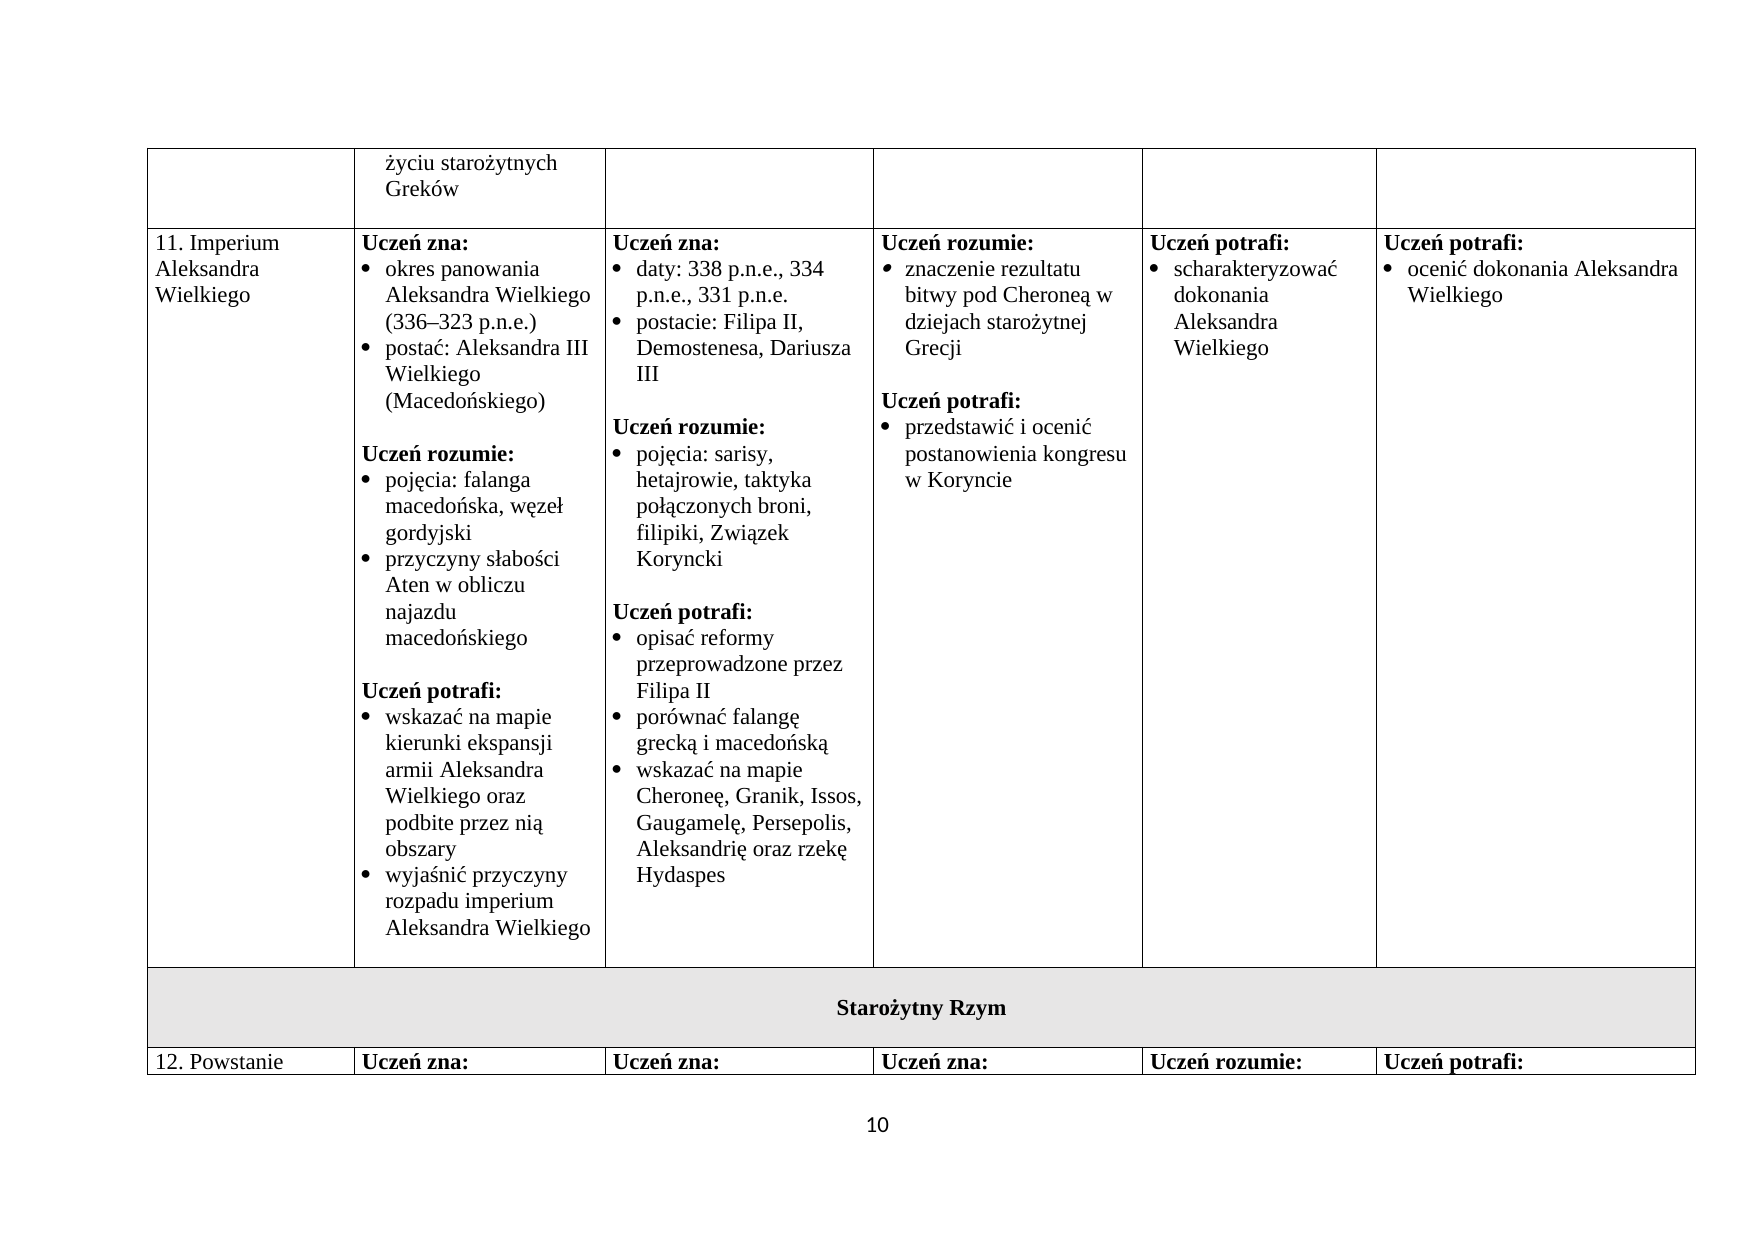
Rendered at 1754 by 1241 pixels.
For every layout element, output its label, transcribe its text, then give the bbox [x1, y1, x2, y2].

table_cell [1143, 1048, 1376, 1074]
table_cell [1143, 149, 1376, 228]
table_cell Uczeń rozumie: znaczenie rezultatu bitwy pod Cheroneą w dziejach starożytnej Grecji Uczeń potrafi: przedstawić i ocenić postanowienia kongresu w Koryncie [874, 229, 1142, 967]
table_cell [606, 149, 873, 228]
table_cell Uczeń zna: okres panowania Aleksandra Wielkiego (336–323 p.n.e.) postać: Aleksandra III Wielkiego (Macedońskiego) Uczeń rozumie: pojęcia: falanga macedońska, węzeł gordyjski przyczyny słabości Aten w obliczu najazdu macedońskiego Uczeń potrafi: wskazać na mapie kierunki ekspansji armii Aleksandra Wielkiego oraz podbite przez nią obszary wyjaśnić przyczyny rozpadu imperium Aleksandra Wielkiego [355, 229, 605, 967]
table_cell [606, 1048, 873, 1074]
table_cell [874, 149, 1142, 228]
table_cell Uczeń zna: daty: 338 p.n.e., 334 p.n.e., 331 p.n.e. postacie: Filipa II, Demostenesa, Dariusza III Uczeń rozumie: pojęcia: sarisy, hetajrowie, taktyka połączonych broni, filipiki, Związek Koryncki Uczeń potrafi: opisać reformy przeprowadzone przez Filipa II porównać falangę grecką i macedońską wskazać na mapie Cheroneę, Granik, Issos, Gaugamelę, Persepolis, Aleksandrię oraz rzekę Hydaspes [606, 229, 873, 967]
table_cell Uczeń potrafi: ocenić dokonania Aleksandra Wielkiego [1377, 229, 1695, 967]
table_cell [874, 1048, 1142, 1074]
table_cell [1377, 149, 1695, 228]
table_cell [148, 1048, 354, 1074]
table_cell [355, 149, 605, 228]
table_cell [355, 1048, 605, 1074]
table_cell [148, 149, 354, 228]
table_cell 11. Imperium Aleksandra Wielkiego [148, 229, 354, 967]
table_cell Uczeń potrafi: scharakteryzować dokonania Aleksandra Wielkiego [1143, 229, 1376, 967]
table_cell Starożytny Rzym [148, 968, 1695, 1047]
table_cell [1377, 1048, 1695, 1074]
